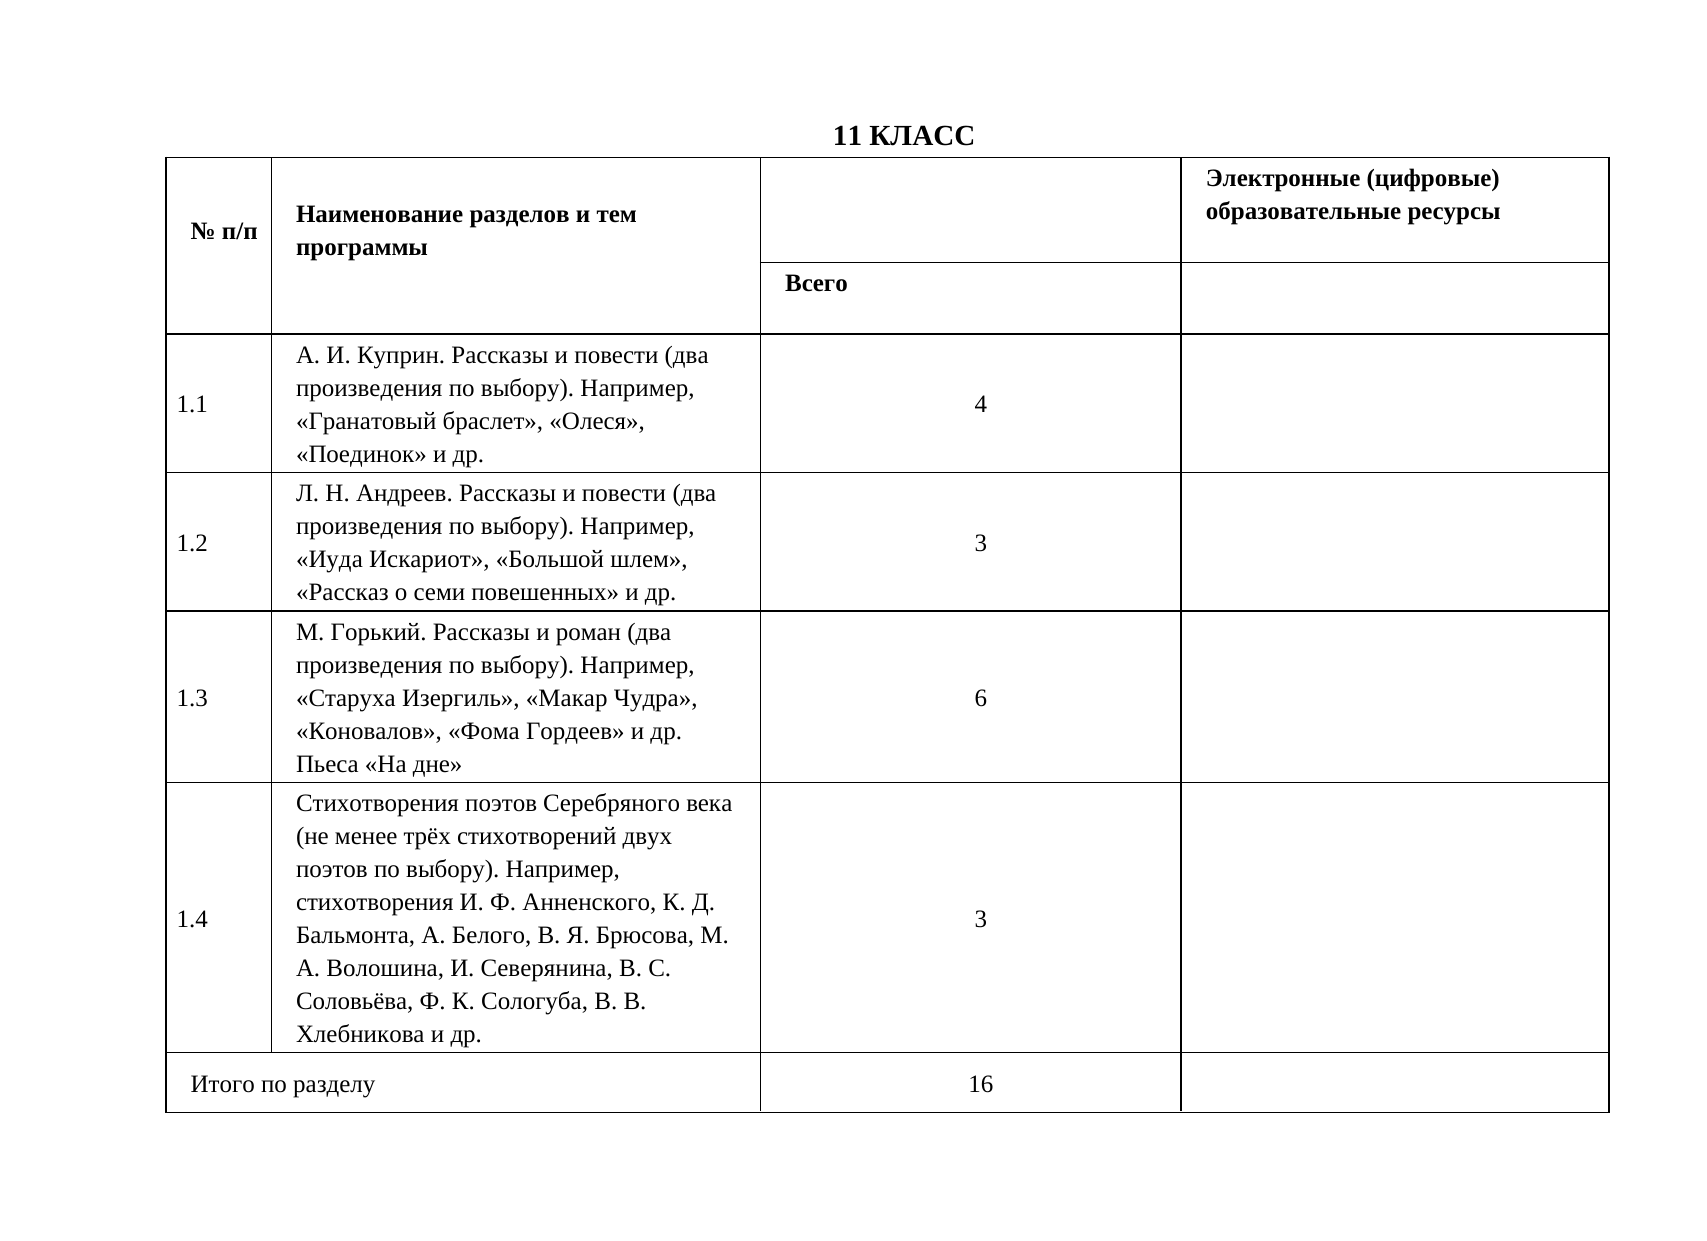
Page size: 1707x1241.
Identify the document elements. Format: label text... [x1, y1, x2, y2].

table_cell 1.4 [167, 783, 271, 1052]
table_cell [1182, 335, 1608, 471]
table_header [761, 158, 1180, 261]
table_cell 1.2 [167, 473, 271, 610]
table_cell Итого по разделу [167, 1053, 760, 1111]
table_header Наименование разделов и тем программы [272, 158, 760, 333]
table_cell Л. Н. Андреев. Рассказы и повести (два произведения по выбору). Например, «Иуда Искариот», «Большой шлем», «Рассказ о семи повешенных» и др. [272, 473, 760, 610]
table_cell [1182, 263, 1608, 333]
table_cell [1182, 612, 1608, 781]
table_cell Всего [761, 263, 1180, 333]
table_cell 4 [761, 335, 1180, 471]
table_cell [1182, 783, 1608, 1052]
table_cell 3 [761, 473, 1180, 610]
table_cell 1.3 [167, 612, 271, 781]
table_cell 3 [761, 783, 1180, 1052]
table_header Электронные (цифровые) образовательные ресурсы [1182, 158, 1608, 261]
table_cell 16 [761, 1053, 1180, 1111]
table_cell [1182, 473, 1608, 610]
table_cell [1182, 1053, 1608, 1111]
text 11 КЛАСС [190, 118, 1618, 152]
table_cell М. Горький. Рассказы и роман (два произведения по выбору). Например, «Старуха Изергиль», «Макар Чудра», «Коновалов», «Фома Гордеев» и др. Пьеса «На дне» [272, 612, 760, 781]
table_cell 1.1 [167, 335, 271, 471]
table_cell А. И. Куприн. Рассказы и повести (два произведения по выбору). Например, «Гранатовый браслет», «Олеся», «Поединок» и др. [272, 335, 760, 471]
table_cell Стихотворения поэтов Серебряного века (не менее трёх стихотворений двух поэтов по выбору). Например, стихотворения И. Ф. Анненского, К. Д. Бальмонта, А. Белого, В. Я. Брюсова, М. А. Волошина, И. Северянина, В. С. Соловьёва, Ф. К. Сологуба, В. В. Хлебникова и др. [272, 783, 760, 1052]
table_cell 6 [761, 612, 1180, 781]
table_header № п/п [167, 158, 271, 333]
